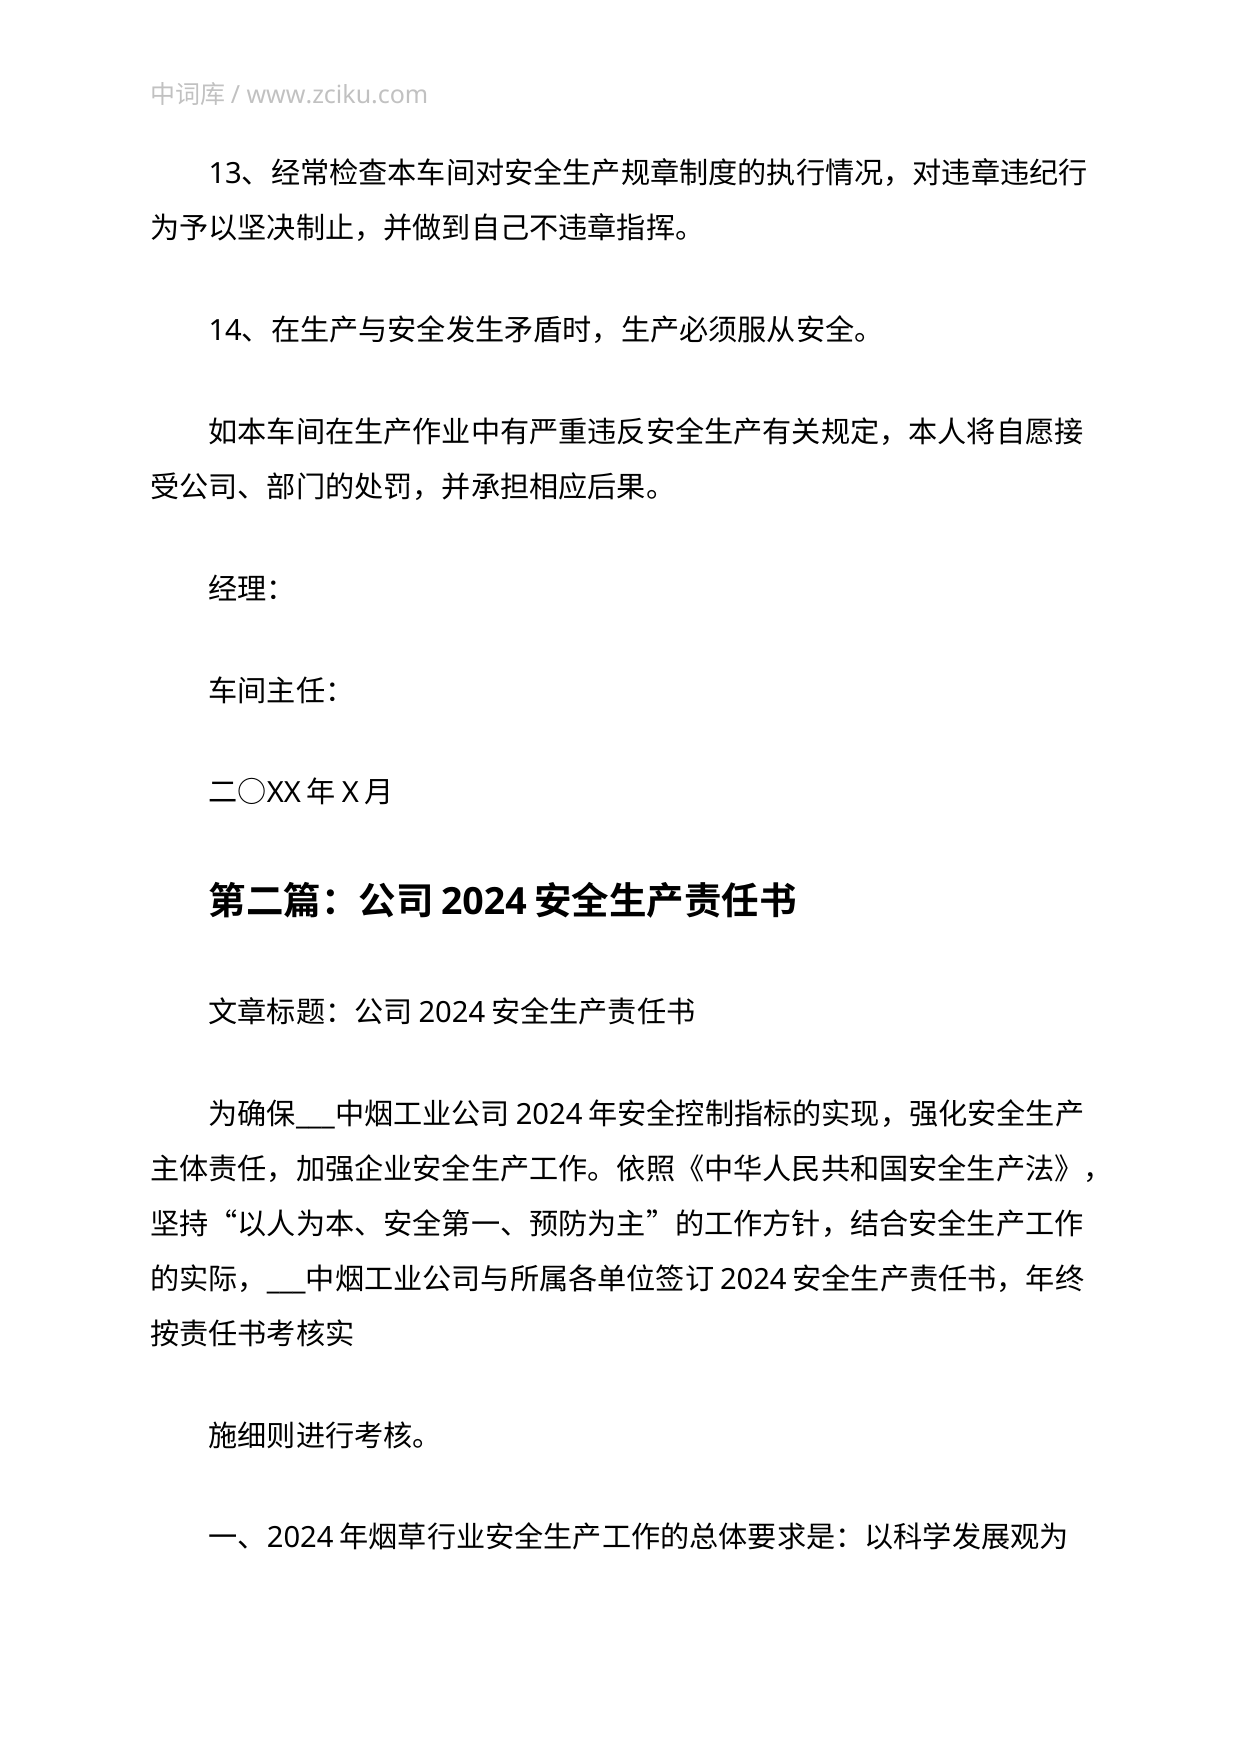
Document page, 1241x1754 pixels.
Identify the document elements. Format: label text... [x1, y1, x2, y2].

text 13、经常检查本车间对安全生产规章制度的执行情况，对违章违纪行为予以坚决制止，并做到自己不违章指挥。 [150, 150, 1090, 247]
text 二○XX年X月 [150, 769, 1090, 811]
text 文章标题：公司2024安全生产责任书 [150, 988, 1090, 1031]
text 经理： [150, 565, 1090, 608]
text 施细则进行考核。 [150, 1412, 1090, 1454]
text 第二篇：公司2024安全生产责任书 [150, 871, 1090, 925]
text 为确保___中烟工业公司2024年安全控制指标的实现，强化安全生产主体责任，加强企业安全生产工作。依照《中华人民共和国安全生产法》，坚持“以人为本、安全第一、预防为主”的工作方针，结合安全生产工作的实际，___中烟工业公司与所属各单位签订2024安全生产责任书，年终按责任书考核实 [150, 1091, 1090, 1353]
text 14、在生产与安全发生矛盾时，生产必须服从安全。 [150, 307, 1090, 349]
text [150, 1514, 1090, 1556]
text 如本车间在生产作业中有严重违反安全生产有关规定，本人将自愿接受公司、部门的处罚，并承担相应后果。 [150, 409, 1090, 506]
text 车间主任： [150, 667, 1090, 709]
